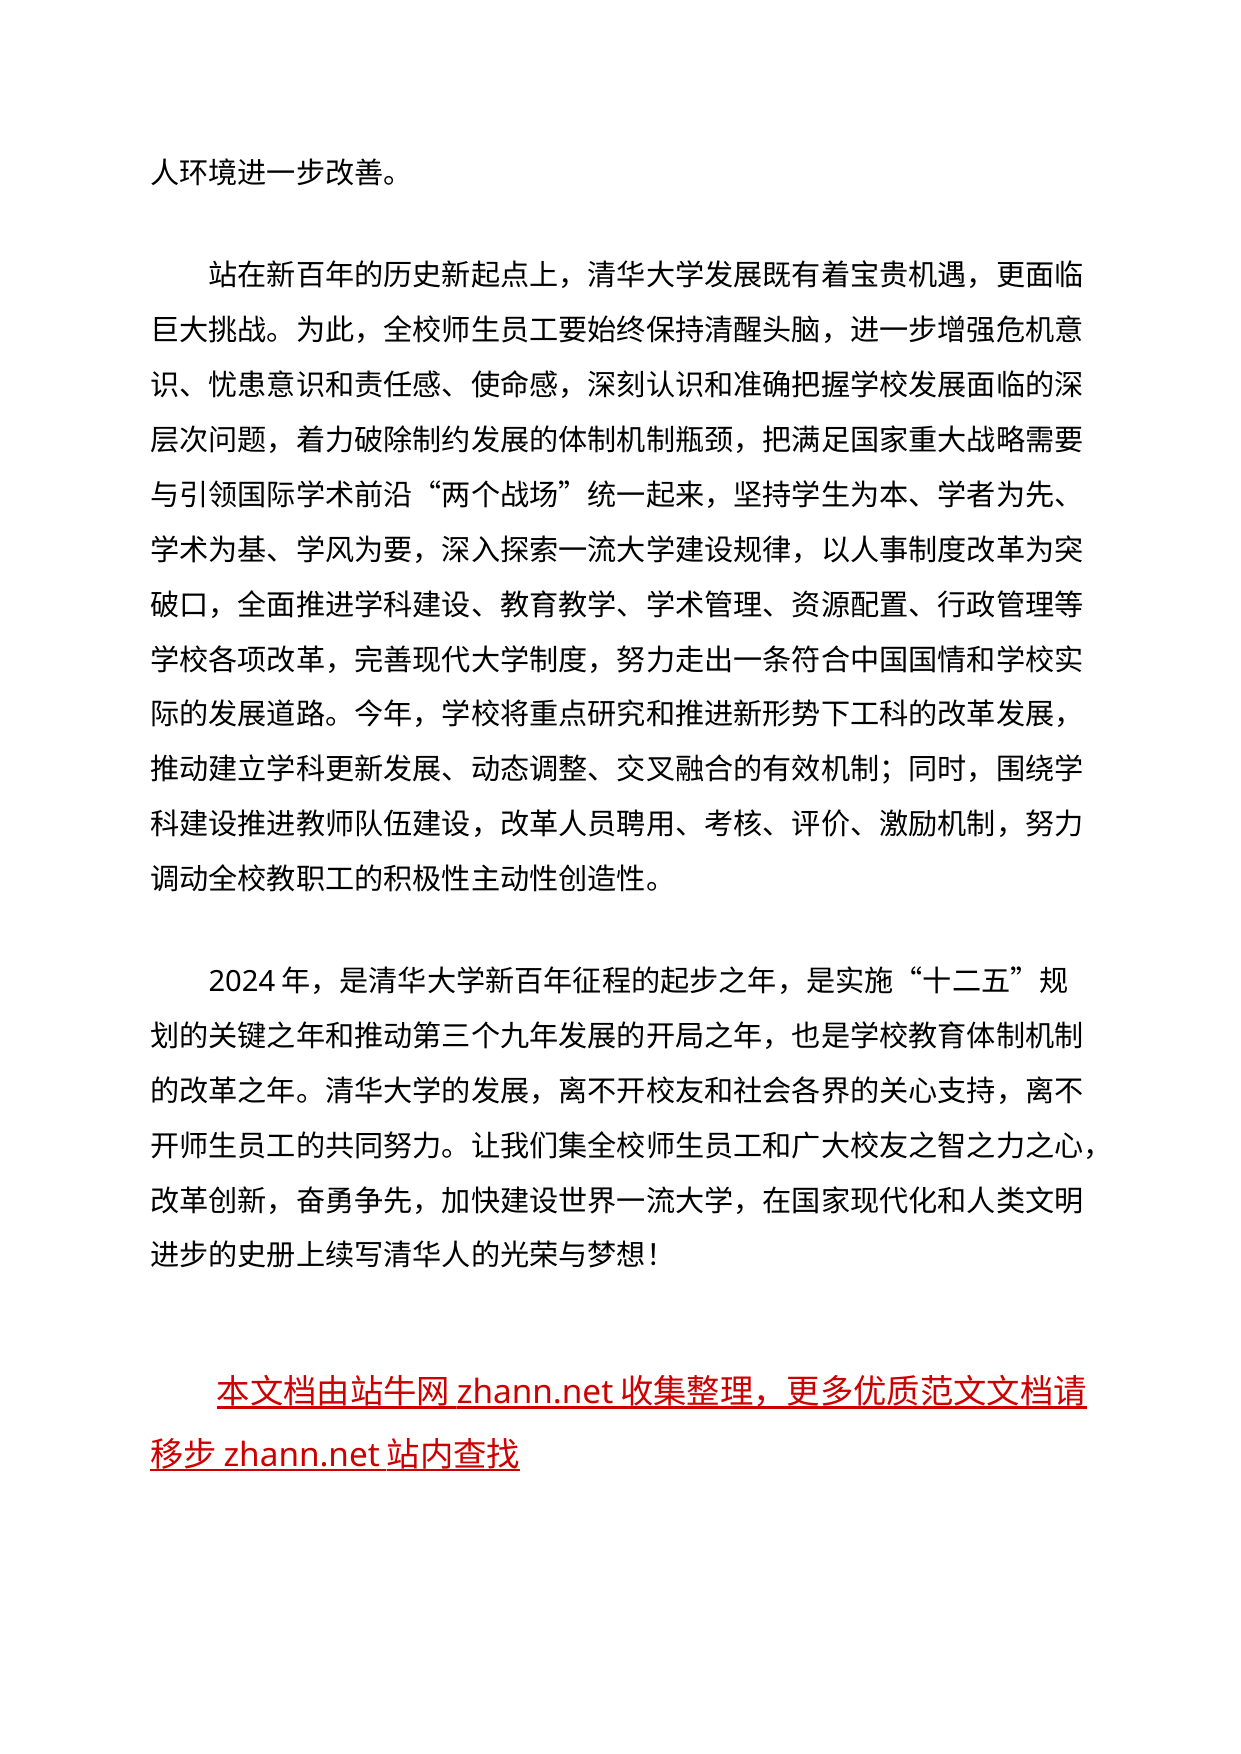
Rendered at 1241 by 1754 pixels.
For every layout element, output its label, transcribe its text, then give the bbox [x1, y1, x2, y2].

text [150, 150, 1090, 192]
text 2024年，是清华大学新百年征程的起步之年，是实施“十二五”规划的关键之年和推动第三个九年发展的开局之年，也是学校教育体制机制的改革之年。清华大学的发展，离不开校友和社会各界的关心支持，离不开师生员工的共同努力。让我们集全校师生员工和广大校友之智之力之心，改革创新，奋勇争先，加快建设世界一流大学，在国家现代化和人类文明进步的史册上续写清华人的光荣与梦想！ [150, 957, 1090, 1274]
text 站在新百年的历史新起点上，清华大学发展既有着宝贵机遇，更面临巨大挑战。为此，全校师生员工要始终保持清醒头脑，进一步增强危机意识、忧患意识和责任感、使命感，深刻认识和准确把握学校发展面临的深层次问题，着力破除制约发展的体制机制瓶颈，把满足国家重大战略需要与引领国际学术前沿“两个战场”统一起来，坚持学生为本、学者为先、学术为基、学风为要，深入探索一流大学建设规律，以人事制度改革为突破口，全面推进学科建设、教育教学、学术管理、资源配置、行政管理等学校各项改革，完善现代大学制度，努力走出一条符合中国国情和学校实际的发展道路。今年，学校将重点研究和推进新形势下工科的改革发展，推动建立学科更新发展、动态调整、交叉融合的有效机制；同时，围绕学科建设推进教师队伍建设，改革人员聘用、考核、评价、激励机制，努力调动全校教职工的积极性主动性创造性。 [150, 252, 1090, 898]
text 本文档由站牛网zhann.net收集整理，更多优质范文文档请移步zhann.net站内查找 [150, 1365, 1090, 1476]
